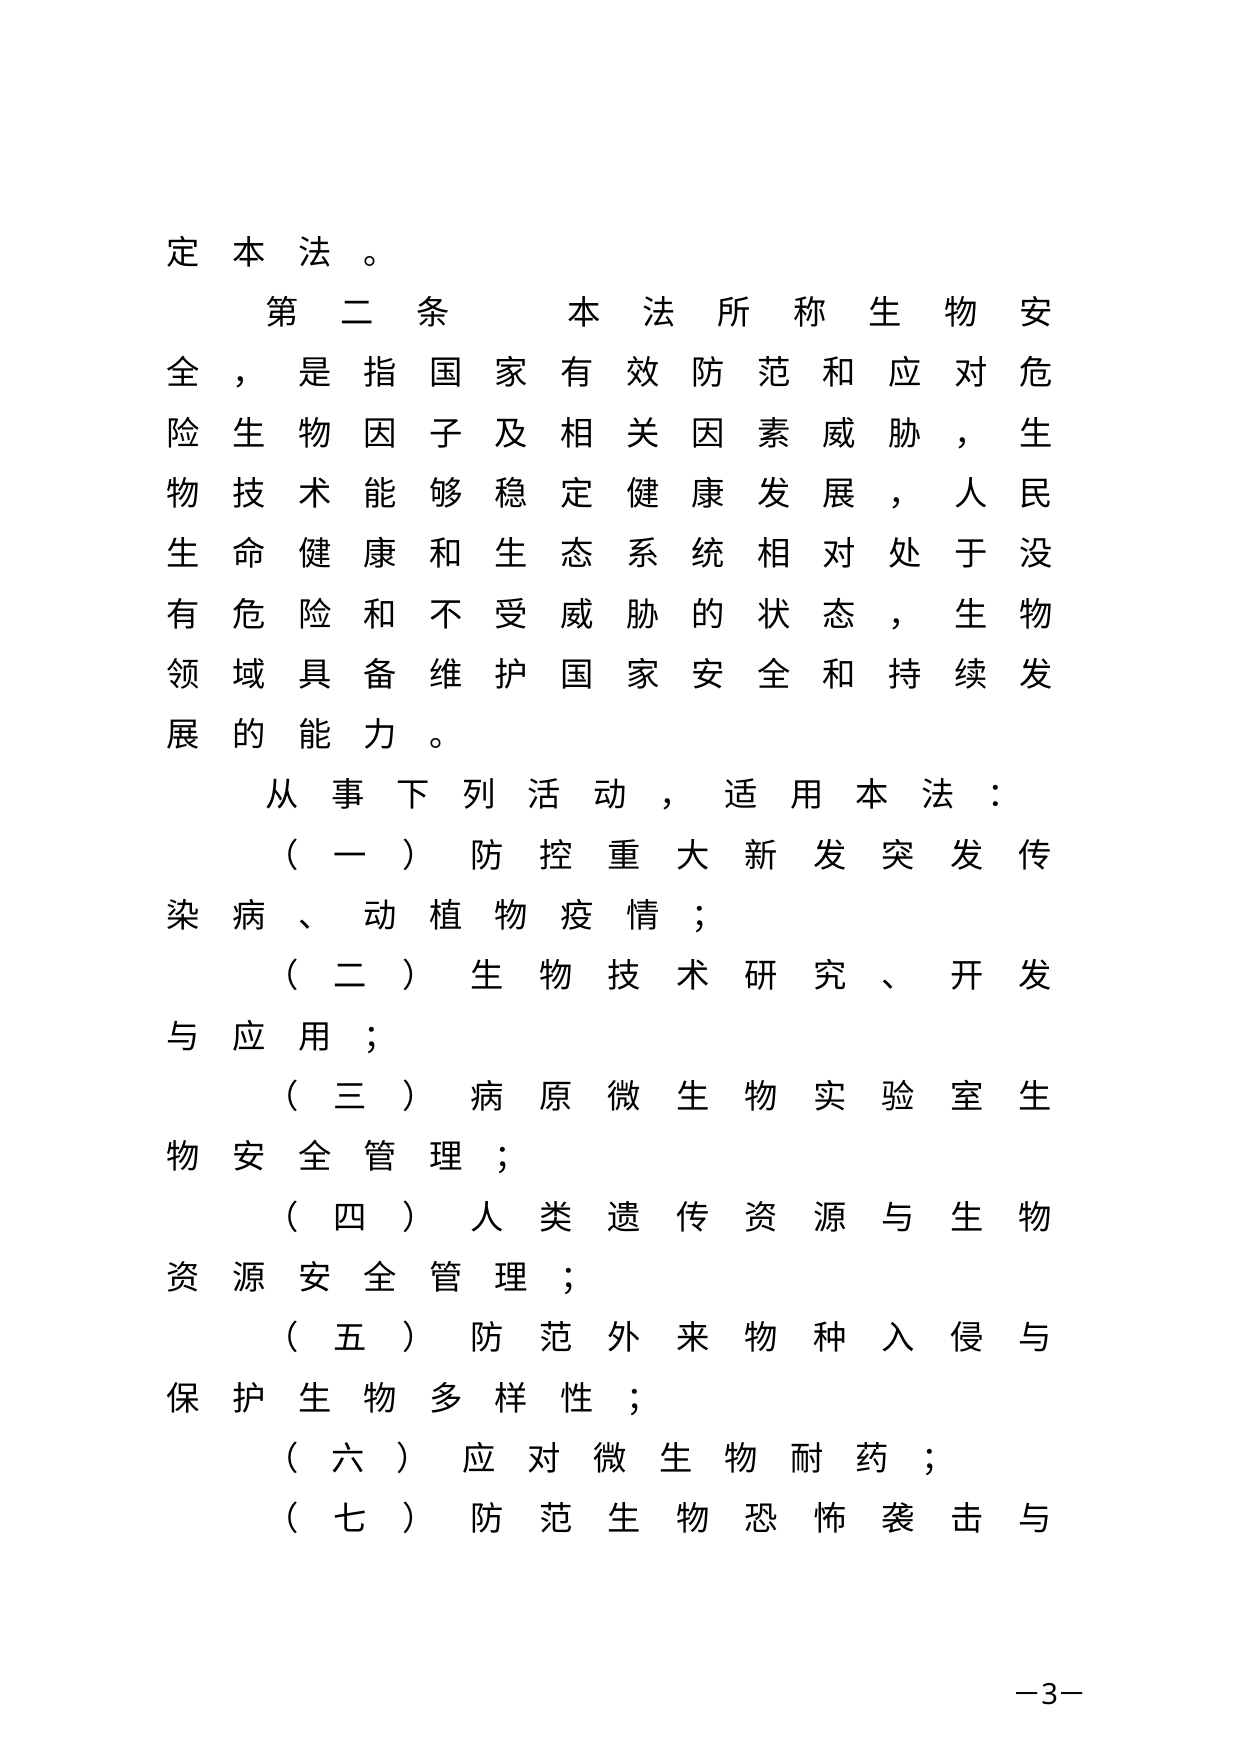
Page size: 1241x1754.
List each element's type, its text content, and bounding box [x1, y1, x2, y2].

text （二）生物技术研究、开发与应用； [167, 943, 1085, 1064]
text 从事下列活动，适用本法： [167, 762, 1085, 822]
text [167, 1486, 1085, 1546]
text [167, 219, 1085, 280]
text 第二条 本法所称生物安全，是指国家有效防范和应对危险生物因子及相关因素威胁，生物技术能够稳定健康发展，人民生命健康和生态系统相对处于没有危险和不受威胁的状态，生物领域具备维护国家安全和持续发展的能力。 [167, 280, 1085, 762]
text （五）防范外来物种入侵与保护生物多样性； [167, 1305, 1085, 1426]
text （三）病原微生物实验室生物安全管理； [167, 1064, 1085, 1184]
text （四）人类遗传资源与生物资源安全管理； [167, 1184, 1085, 1305]
text （一）防控重大新发突发传染病、动植物疫情； [167, 822, 1085, 943]
text （六）应对微生物耐药； [167, 1426, 1085, 1486]
